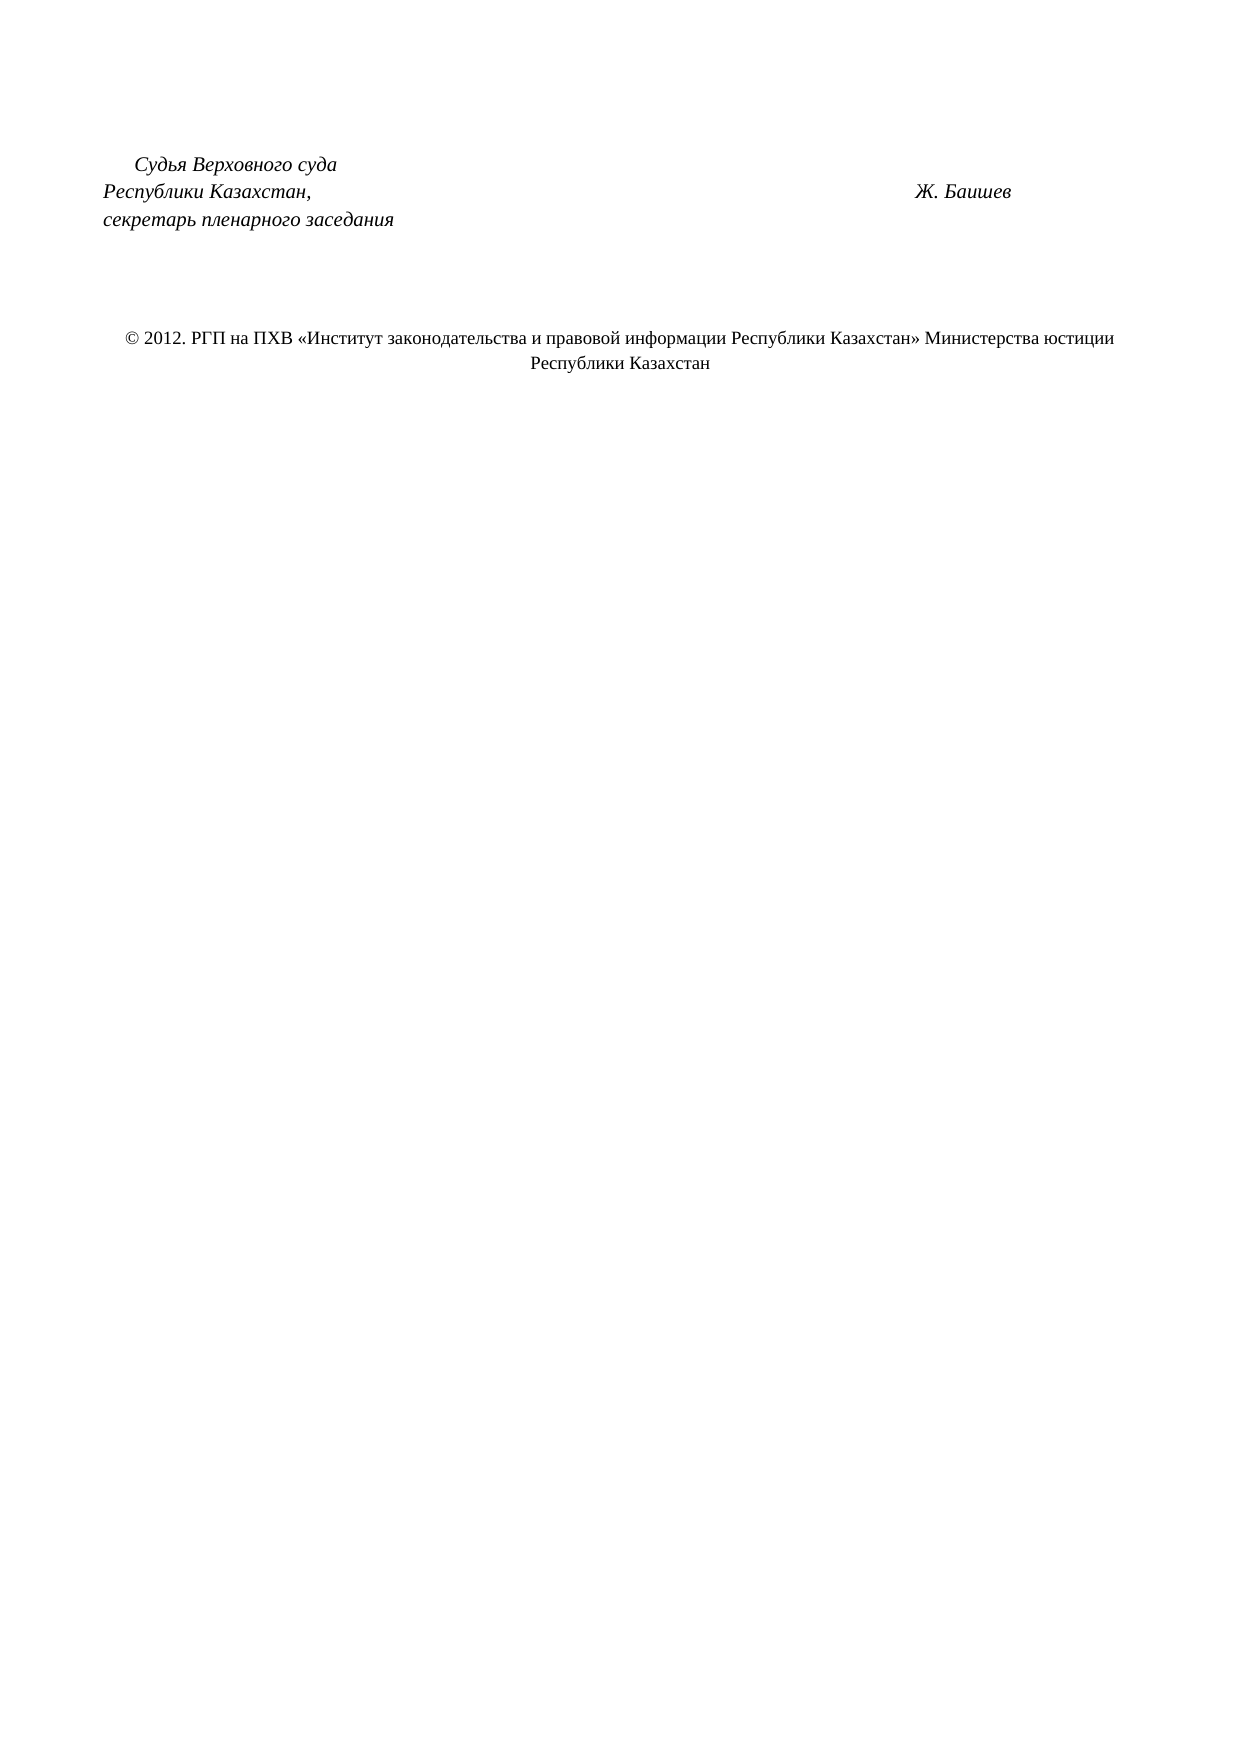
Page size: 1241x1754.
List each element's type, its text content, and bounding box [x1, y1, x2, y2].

table_cell Судья Верховного суда Республики Казахстан, секретарь пленарного заседания [101, 150, 913, 236]
table_cell Ж. Баишев [913, 150, 1240, 236]
text © 2012. РГП на ПХВ «Институт законодательства и правовой информации Республики Казахстан» Министерства юстиции Республики Казахстан [112, 327, 1128, 373]
